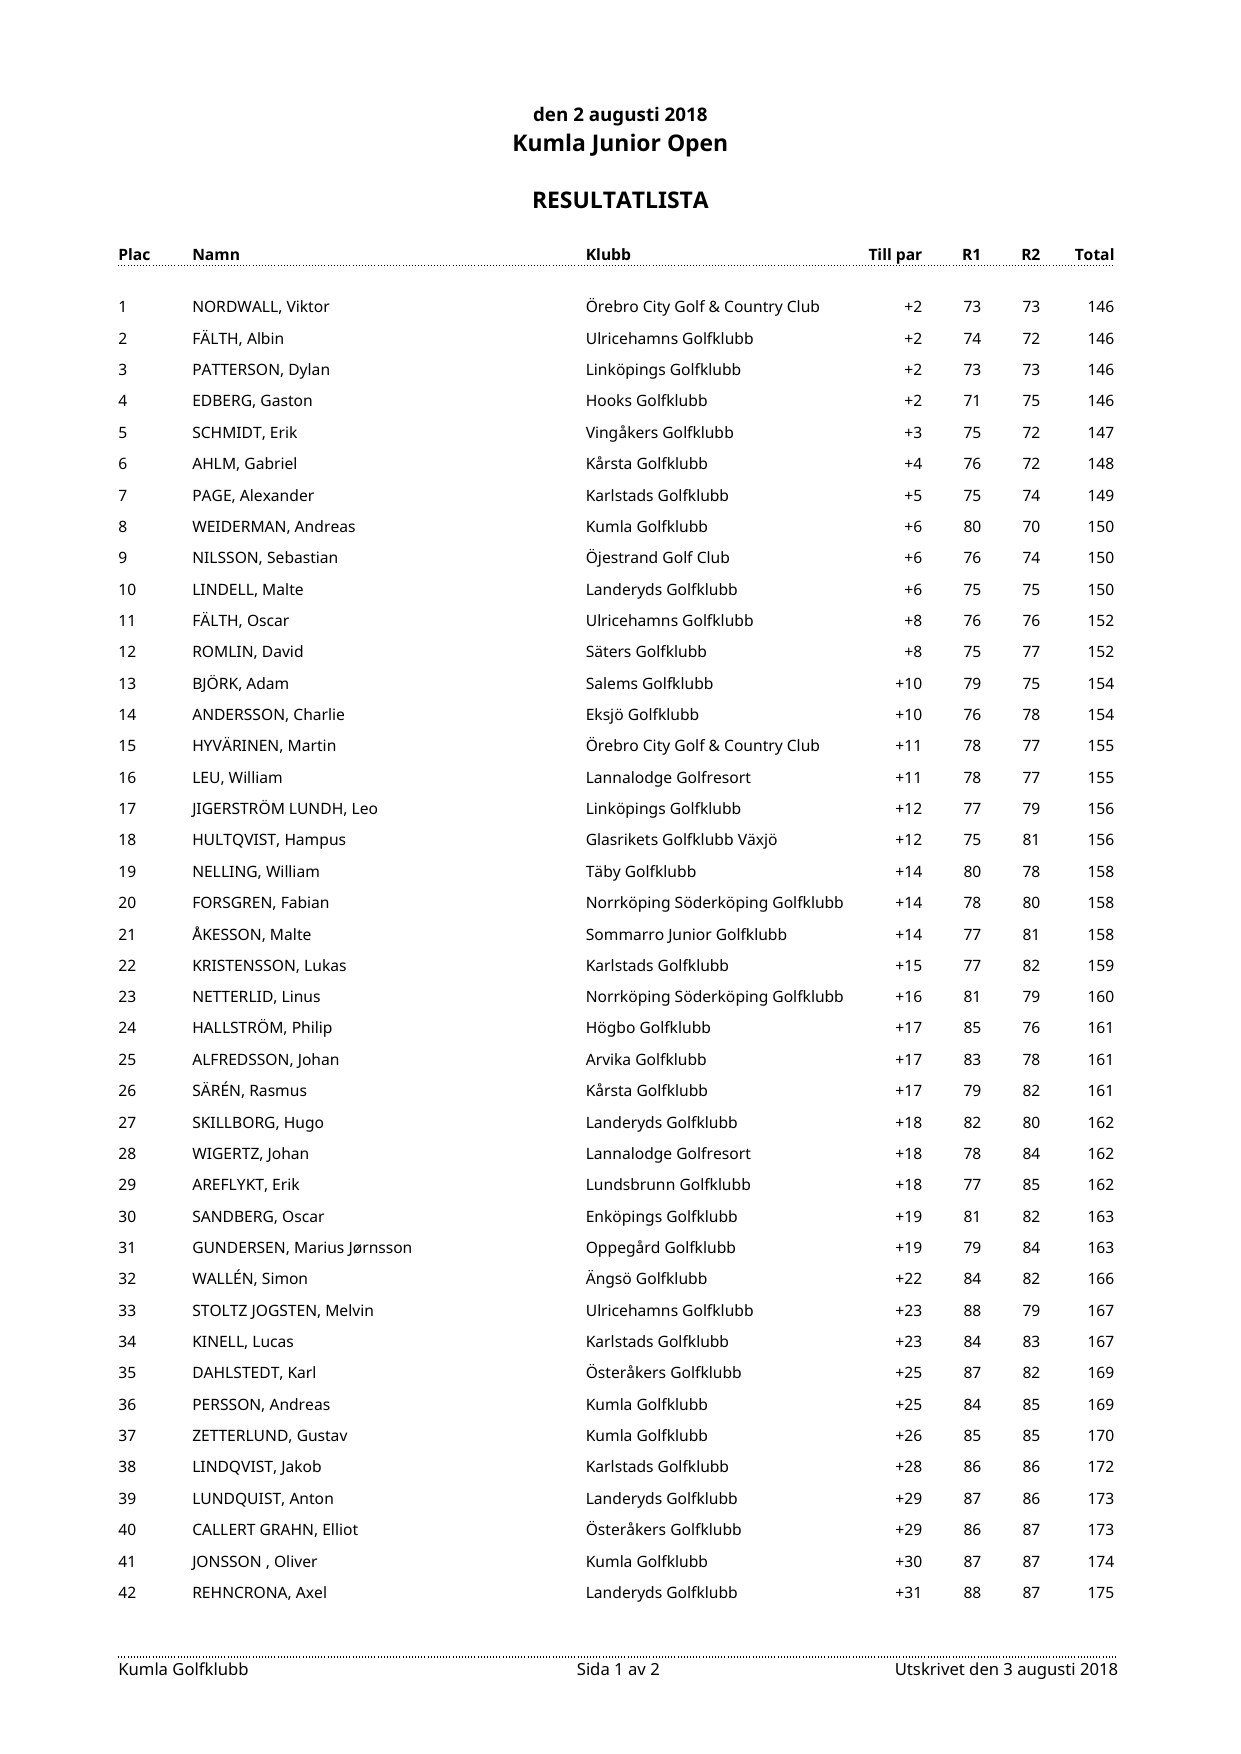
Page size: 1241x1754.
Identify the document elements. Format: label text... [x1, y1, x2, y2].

table_cell Säters Golfklubb [586, 636, 848, 667]
table_cell 77 [981, 636, 1040, 667]
table_cell Karlstads Golfklubb [586, 1326, 848, 1357]
table_cell 75 [981, 573, 1040, 605]
table_cell NETTERLID, Linus [192, 981, 586, 1012]
table_cell Högbo Golfklubb [586, 1012, 848, 1044]
table_cell 152 [1040, 605, 1114, 636]
table_cell 86 [922, 1514, 981, 1545]
table_cell 73 [922, 354, 981, 385]
table_cell 32 [118, 1263, 192, 1294]
table_cell 82 [981, 1075, 1040, 1106]
table_cell NELLING, William [192, 856, 586, 887]
table_cell 87 [922, 1545, 981, 1577]
table_cell LINDELL, Malte [192, 573, 586, 605]
table_cell 146 [1040, 385, 1114, 417]
table_cell +2 [848, 385, 922, 417]
table_cell 84 [922, 1326, 981, 1357]
table_cell 75 [922, 479, 981, 511]
table_cell 158 [1040, 918, 1114, 949]
table_cell Linköpings Golfklubb [586, 354, 848, 385]
table_cell PERSSON, Andreas [192, 1389, 586, 1420]
table_cell 2 [118, 323, 192, 354]
table_cell SANDBERG, Oscar [192, 1200, 586, 1232]
table_cell Ängsö Golfklubb [586, 1263, 848, 1294]
table_cell 78 [981, 699, 1040, 730]
table_cell Öjestrand Golf Club [586, 542, 848, 573]
table_cell +17 [848, 1075, 922, 1106]
table_cell FORSGREN, Fabian [192, 887, 586, 918]
table_cell +28 [848, 1451, 922, 1483]
table_cell 83 [922, 1044, 981, 1075]
table_cell +2 [848, 354, 922, 385]
table_cell +8 [848, 636, 922, 667]
table_cell 82 [981, 1200, 1040, 1232]
table_cell 87 [922, 1483, 981, 1514]
table_cell Norrköping Söderköping Golfklubb [586, 981, 848, 1012]
table_cell 81 [981, 918, 1040, 949]
table_cell +23 [848, 1295, 922, 1326]
table_cell 79 [922, 1232, 981, 1263]
table_cell 163 [1040, 1232, 1114, 1263]
table_cell Lannalodge Golfresort [586, 1138, 848, 1169]
table_cell 22 [118, 950, 192, 981]
table_cell REHNCRONA, Axel [192, 1577, 586, 1608]
table_cell LINDQVIST, Jakob [192, 1451, 586, 1483]
table_cell 174 [1040, 1545, 1114, 1577]
table_cell 21 [118, 918, 192, 949]
table_cell ANDERSSON, Charlie [192, 699, 586, 730]
table_cell 36 [118, 1389, 192, 1420]
table_cell 82 [922, 1106, 981, 1138]
table_cell +8 [848, 605, 922, 636]
table_cell +22 [848, 1263, 922, 1294]
table_cell 172 [1040, 1451, 1114, 1483]
table_cell AHLM, Gabriel [192, 448, 586, 479]
table_cell 85 [922, 1420, 981, 1451]
table_header +2 [848, 291, 922, 322]
table_cell 146 [1040, 354, 1114, 385]
table_cell 158 [1040, 887, 1114, 918]
table_cell 86 [922, 1451, 981, 1483]
table_cell Enköpings Golfklubb [586, 1200, 848, 1232]
table_cell 150 [1040, 542, 1114, 573]
table_cell 75 [922, 573, 981, 605]
table_cell 39 [118, 1483, 192, 1514]
table_header Örebro City Golf & Country Club [586, 291, 848, 322]
table_cell Österåkers Golfklubb [586, 1514, 848, 1545]
table_cell 25 [118, 1044, 192, 1075]
table_cell JONSSON , Oliver [192, 1545, 586, 1577]
table_cell 154 [1040, 699, 1114, 730]
table_cell 74 [922, 323, 981, 354]
table_cell +6 [848, 511, 922, 542]
table_cell 161 [1040, 1044, 1114, 1075]
table_cell 20 [118, 887, 192, 918]
table_cell Kårsta Golfklubb [586, 1075, 848, 1106]
table_cell 75 [922, 417, 981, 448]
table_cell +15 [848, 950, 922, 981]
table_cell 150 [1040, 573, 1114, 605]
table_cell 34 [118, 1326, 192, 1357]
table_cell 169 [1040, 1357, 1114, 1388]
table_cell Ulricehamns Golfklubb [586, 323, 848, 354]
table_cell HALLSTRÖM, Philip [192, 1012, 586, 1044]
table_cell 33 [118, 1295, 192, 1326]
table_cell KINELL, Lucas [192, 1326, 586, 1357]
table_cell Karlstads Golfklubb [586, 479, 848, 511]
table_cell SKILLBORG, Hugo [192, 1106, 586, 1138]
table_cell +17 [848, 1012, 922, 1044]
table_cell 84 [922, 1263, 981, 1294]
table_cell 5 [118, 417, 192, 448]
table_cell 77 [922, 918, 981, 949]
table_cell 28 [118, 1138, 192, 1169]
table_cell 161 [1040, 1012, 1114, 1044]
table_cell DAHLSTEDT, Karl [192, 1357, 586, 1388]
table_cell 17 [118, 793, 192, 824]
table_cell Lundsbrunn Golfklubb [586, 1169, 848, 1200]
table_cell BJÖRK, Adam [192, 668, 586, 699]
table_cell LUNDQUIST, Anton [192, 1483, 586, 1514]
table_cell 148 [1040, 448, 1114, 479]
table_cell 41 [118, 1545, 192, 1577]
table_cell Vingåkers Golfklubb [586, 417, 848, 448]
table_cell 159 [1040, 950, 1114, 981]
table_cell 147 [1040, 417, 1114, 448]
table_cell 74 [981, 542, 1040, 573]
table_cell 81 [922, 1200, 981, 1232]
table_cell 23 [118, 981, 192, 1012]
table_cell +30 [848, 1545, 922, 1577]
table_cell 80 [922, 856, 981, 887]
table_cell 79 [922, 1075, 981, 1106]
table_cell +14 [848, 887, 922, 918]
table_cell +5 [848, 479, 922, 511]
table_cell 27 [118, 1106, 192, 1138]
table_cell +17 [848, 1044, 922, 1075]
table_cell Arvika Golfklubb [586, 1044, 848, 1075]
table_cell 19 [118, 856, 192, 887]
table_cell 71 [922, 385, 981, 417]
table_cell 78 [922, 887, 981, 918]
table_cell +6 [848, 542, 922, 573]
table_cell 79 [981, 1295, 1040, 1326]
table_cell 149 [1040, 479, 1114, 511]
table_cell 146 [1040, 323, 1114, 354]
table_cell 78 [922, 761, 981, 793]
table_cell 75 [922, 824, 981, 856]
table_cell HULTQVIST, Hampus [192, 824, 586, 856]
table_cell 74 [981, 479, 1040, 511]
table_cell Linköpings Golfklubb [586, 793, 848, 824]
table_cell 163 [1040, 1200, 1114, 1232]
table_cell ÅKESSON, Malte [192, 918, 586, 949]
table_cell JIGERSTRÖM LUNDH, Leo [192, 793, 586, 824]
table_cell +12 [848, 824, 922, 856]
table_cell Karlstads Golfklubb [586, 950, 848, 981]
table_cell +6 [848, 573, 922, 605]
table_cell 3 [118, 354, 192, 385]
table_cell 173 [1040, 1483, 1114, 1514]
table_cell +12 [848, 793, 922, 824]
table_cell 7 [118, 479, 192, 511]
table_cell Kårsta Golfklubb [586, 448, 848, 479]
table_cell 81 [981, 824, 1040, 856]
table_cell +3 [848, 417, 922, 448]
table_cell 88 [922, 1577, 981, 1608]
table_cell 80 [922, 511, 981, 542]
table_cell 155 [1040, 730, 1114, 761]
table_cell 29 [118, 1169, 192, 1200]
table_cell 79 [922, 668, 981, 699]
table_cell 9 [118, 542, 192, 573]
table_cell +31 [848, 1577, 922, 1608]
table_cell 76 [981, 605, 1040, 636]
table_cell 37 [118, 1420, 192, 1451]
table_cell 156 [1040, 824, 1114, 856]
table_cell +29 [848, 1514, 922, 1545]
table_cell EDBERG, Gaston [192, 385, 586, 417]
table_cell 76 [922, 542, 981, 573]
table_cell +25 [848, 1357, 922, 1388]
table_cell 156 [1040, 793, 1114, 824]
table_header 73 [981, 291, 1040, 322]
table_cell 77 [981, 761, 1040, 793]
table_cell Landeryds Golfklubb [586, 1577, 848, 1608]
table_cell 75 [922, 636, 981, 667]
table_cell 85 [981, 1420, 1040, 1451]
table_cell +18 [848, 1106, 922, 1138]
table_cell Landeryds Golfklubb [586, 1483, 848, 1514]
table_cell 77 [922, 793, 981, 824]
table_cell 80 [981, 887, 1040, 918]
table_cell 80 [981, 1106, 1040, 1138]
table_cell 12 [118, 636, 192, 667]
table_cell 70 [981, 511, 1040, 542]
table_cell 86 [981, 1451, 1040, 1483]
table_cell Oppegård Golfklubb [586, 1232, 848, 1263]
table_cell 154 [1040, 668, 1114, 699]
table_cell PATTERSON, Dylan [192, 354, 586, 385]
table_cell 72 [981, 323, 1040, 354]
table_cell 42 [118, 1577, 192, 1608]
table_cell 4 [118, 385, 192, 417]
table_cell 150 [1040, 511, 1114, 542]
table_cell 13 [118, 668, 192, 699]
table_cell 76 [922, 605, 981, 636]
table_cell 77 [981, 730, 1040, 761]
table_cell 161 [1040, 1075, 1114, 1106]
table_cell Österåkers Golfklubb [586, 1357, 848, 1388]
table_cell +14 [848, 918, 922, 949]
table_cell FÄLTH, Albin [192, 323, 586, 354]
table_header NORDWALL, Viktor [192, 291, 586, 322]
table_cell 81 [922, 981, 981, 1012]
table_cell WEIDERMAN, Andreas [192, 511, 586, 542]
table_cell +11 [848, 730, 922, 761]
table_cell 73 [981, 354, 1040, 385]
table_cell 87 [981, 1514, 1040, 1545]
table_cell Norrköping Söderköping Golfklubb [586, 887, 848, 918]
table_cell 162 [1040, 1138, 1114, 1169]
table_cell 31 [118, 1232, 192, 1263]
table_cell 84 [922, 1389, 981, 1420]
table_cell Eksjö Golfklubb [586, 699, 848, 730]
table_cell 24 [118, 1012, 192, 1044]
table_cell 40 [118, 1514, 192, 1545]
table_cell Karlstads Golfklubb [586, 1451, 848, 1483]
table_cell Kumla Golfklubb [586, 1389, 848, 1420]
table_cell FÄLTH, Oscar [192, 605, 586, 636]
table_cell 167 [1040, 1326, 1114, 1357]
table_cell Lannalodge Golfresort [586, 761, 848, 793]
table_cell +10 [848, 668, 922, 699]
table_cell 166 [1040, 1263, 1114, 1294]
table_cell 167 [1040, 1295, 1114, 1326]
table_cell 85 [981, 1389, 1040, 1420]
table_cell 77 [922, 1169, 981, 1200]
table_cell Ulricehamns Golfklubb [586, 605, 848, 636]
table_header 1 [118, 291, 192, 322]
table_cell Landeryds Golfklubb [586, 573, 848, 605]
table_cell 87 [922, 1357, 981, 1388]
table_cell Hooks Golfklubb [586, 385, 848, 417]
table_header 73 [922, 291, 981, 322]
table_cell 83 [981, 1326, 1040, 1357]
table_cell PAGE, Alexander [192, 479, 586, 511]
table_cell ROMLIN, David [192, 636, 586, 667]
table_cell 162 [1040, 1106, 1114, 1138]
table_cell 87 [981, 1545, 1040, 1577]
table_cell GUNDERSEN, Marius Jørnsson [192, 1232, 586, 1263]
table_cell SCHMIDT, Erik [192, 417, 586, 448]
table_cell 78 [922, 1138, 981, 1169]
table_cell 82 [981, 1263, 1040, 1294]
table_cell AREFLYKT, Erik [192, 1169, 586, 1200]
table_cell LEU, William [192, 761, 586, 793]
table_cell HYVÄRINEN, Martin [192, 730, 586, 761]
table_cell 72 [981, 448, 1040, 479]
table_cell 79 [981, 793, 1040, 824]
table_header 146 [1040, 291, 1114, 322]
table_cell 77 [922, 950, 981, 981]
table_cell Glasrikets Golfklubb Växjö [586, 824, 848, 856]
table_cell 88 [922, 1295, 981, 1326]
table_cell KRISTENSSON, Lukas [192, 950, 586, 981]
table_cell 79 [981, 981, 1040, 1012]
table_cell Sommarro Junior Golfklubb [586, 918, 848, 949]
table_cell +10 [848, 699, 922, 730]
table_cell WIGERTZ, Johan [192, 1138, 586, 1169]
table_cell 78 [922, 730, 981, 761]
table_cell 152 [1040, 636, 1114, 667]
table_cell 84 [981, 1232, 1040, 1263]
table_cell 78 [981, 1044, 1040, 1075]
table_cell 76 [981, 1012, 1040, 1044]
table_cell 26 [118, 1075, 192, 1106]
table_cell 75 [981, 385, 1040, 417]
table_cell +19 [848, 1200, 922, 1232]
table_cell Täby Golfklubb [586, 856, 848, 887]
table_cell 75 [981, 668, 1040, 699]
table_cell 14 [118, 699, 192, 730]
table_cell 72 [981, 417, 1040, 448]
table_cell 155 [1040, 761, 1114, 793]
table_cell 169 [1040, 1389, 1114, 1420]
table_cell 82 [981, 1357, 1040, 1388]
table_cell ALFREDSSON, Johan [192, 1044, 586, 1075]
table_cell CALLERT GRAHN, Elliot [192, 1514, 586, 1545]
table_cell +14 [848, 856, 922, 887]
table_cell WALLÉN, Simon [192, 1263, 586, 1294]
table_cell Kumla Golfklubb [586, 1545, 848, 1577]
table_cell 175 [1040, 1577, 1114, 1608]
table_cell Ulricehamns Golfklubb [586, 1295, 848, 1326]
table_cell 15 [118, 730, 192, 761]
table_cell +29 [848, 1483, 922, 1514]
table_cell +19 [848, 1232, 922, 1263]
table_cell 6 [118, 448, 192, 479]
table_cell +11 [848, 761, 922, 793]
table_cell Kumla Golfklubb [586, 511, 848, 542]
table_cell 76 [922, 699, 981, 730]
table_cell SÄRÉN, Rasmus [192, 1075, 586, 1106]
table_cell +18 [848, 1169, 922, 1200]
table_cell +4 [848, 448, 922, 479]
table_cell STOLTZ JOGSTEN, Melvin [192, 1295, 586, 1326]
table_cell 8 [118, 511, 192, 542]
table_cell +16 [848, 981, 922, 1012]
table_cell 10 [118, 573, 192, 605]
table_cell 18 [118, 824, 192, 856]
table_cell 160 [1040, 981, 1114, 1012]
table_cell +26 [848, 1420, 922, 1451]
table_cell 162 [1040, 1169, 1114, 1200]
table_cell ZETTERLUND, Gustav [192, 1420, 586, 1451]
table_cell NILSSON, Sebastian [192, 542, 586, 573]
table_cell +18 [848, 1138, 922, 1169]
table_cell 30 [118, 1200, 192, 1232]
table_cell 78 [981, 856, 1040, 887]
table_cell 35 [118, 1357, 192, 1388]
table_cell +23 [848, 1326, 922, 1357]
table_cell 84 [981, 1138, 1040, 1169]
table_cell +2 [848, 323, 922, 354]
table_cell 85 [981, 1169, 1040, 1200]
table_cell Örebro City Golf & Country Club [586, 730, 848, 761]
table_cell 16 [118, 761, 192, 793]
table_cell 38 [118, 1451, 192, 1483]
table_cell 170 [1040, 1420, 1114, 1451]
table_cell 158 [1040, 856, 1114, 887]
table_cell +25 [848, 1389, 922, 1420]
table_cell 173 [1040, 1514, 1114, 1545]
table_cell 87 [981, 1577, 1040, 1608]
table_cell Landeryds Golfklubb [586, 1106, 848, 1138]
table_cell Kumla Golfklubb [586, 1420, 848, 1451]
table_cell 85 [922, 1012, 981, 1044]
table_cell 82 [981, 950, 1040, 981]
table_cell Salems Golfklubb [586, 668, 848, 699]
table_cell 86 [981, 1483, 1040, 1514]
table_cell 11 [118, 605, 192, 636]
table_cell 76 [922, 448, 981, 479]
